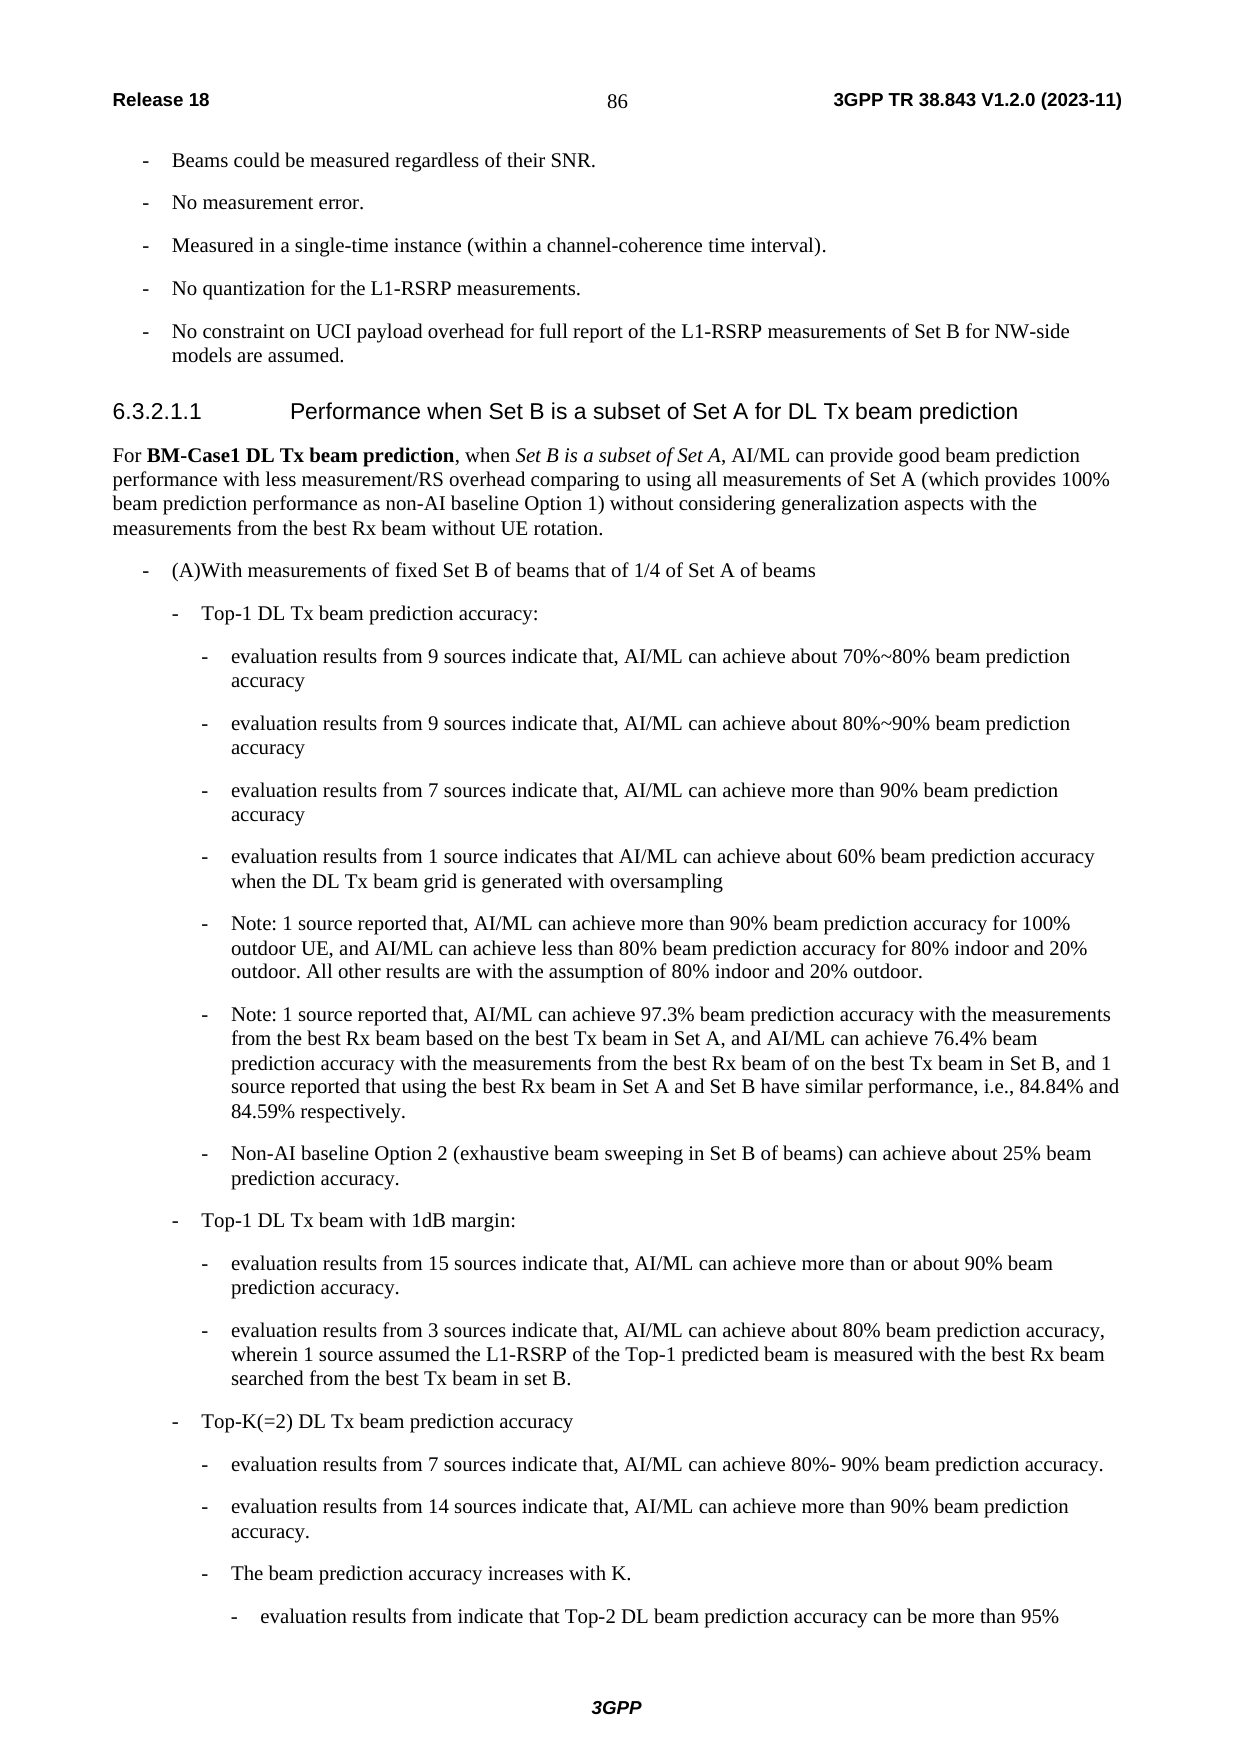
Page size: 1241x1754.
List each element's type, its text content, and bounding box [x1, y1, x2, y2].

text - Note: 1 source reported that, AI/ML can achieve 97.3% beam prediction accuracy with the measurements from the best Rx beam based on the best Tx beam in Set A, and AI/ML can achieve 76.4% beam prediction accuracy with the measurements from the best Rx beam of on the best Tx beam in Set B, and 1 source reported that using the best Rx beam in Set A and Set B have similar performance, i.e., 84.84% and 84.59% respectively. [201, 1002, 1122, 1123]
text - Note: 1 source reported that, AI/ML can achieve more than 90% beam prediction accuracy for 100% outdoor UE, and AI/ML can achieve less than 80% beam prediction accuracy for 80% indoor and 20% outdoor. All other results are with the assumption of 80% indoor and 20% outdoor. [201, 911, 1122, 983]
text - No measurement error. [142, 190, 1122, 214]
subtitle 6.3.2.1.1 Performance when Set B is a subset of Set A for DL Tx beam prediction [112, 398, 1122, 424]
text - evaluation results from indicate that Top-2 DL beam prediction accuracy can be more than 95% [231, 1604, 1122, 1628]
text - evaluation results from 7 sources indicate that, AI/ML can achieve 80%- 90% beam prediction accuracy. [201, 1452, 1122, 1476]
text - Non-AI baseline Option 2 (exhaustive beam sweeping in Set B of beams) can achieve about 25% beam prediction accuracy. [201, 1141, 1122, 1189]
text For BM-Case1 DL Tx beam prediction, when Set B is a subset of Set A, AI/ML can provide good beam prediction performance with less measurement/RS overhead comparing to using all measurements of Set A (which provides 100% beam prediction performance as non-AI baseline Option 1) without considering generalization aspects with the measurements from the best Rx beam without UE rotation. [112, 443, 1122, 539]
text - Beams could be measured regardless of their SNR. [142, 147, 1122, 172]
text - No constraint on UCI payload overhead for full report of the L1-RSRP measurements of Set B for NW-side models are assumed. [142, 319, 1122, 367]
text - evaluation results from 14 sources indicate that, AI/ML can achieve more than 90% beam prediction accuracy. [201, 1494, 1122, 1543]
text - evaluation results from 3 sources indicate that, AI/ML can achieve about 80% beam prediction accuracy, wherein 1 source assumed the L1-RSRP of the Top-1 predicted beam is measured with the best Rx beam searched from the best Tx beam in set B. [201, 1318, 1122, 1390]
text - evaluation results from 9 sources indicate that, AI/ML can achieve about 80%~90% beam prediction accuracy [201, 711, 1122, 759]
text - (A)With measurements of fixed Set B of beams that of 1/4 of Set A of beams [142, 558, 1122, 582]
text - Top-1 DL Tx beam prediction accuracy: [172, 601, 1122, 625]
text - evaluation results from 15 sources indicate that, AI/ML can achieve more than or about 90% beam prediction accuracy. [201, 1251, 1122, 1299]
text - evaluation results from 9 sources indicate that, AI/ML can achieve about 70%~80% beam prediction accuracy [201, 644, 1122, 692]
text - Measured in a single-time instance (within a channel-coherence time interval). [142, 233, 1122, 257]
text - evaluation results from 1 source indicates that AI/ML can achieve about 60% beam prediction accuracy when the DL Tx beam grid is generated with oversampling [201, 844, 1122, 893]
text - evaluation results from 7 sources indicate that, AI/ML can achieve more than 90% beam prediction accuracy [201, 778, 1122, 826]
text - Top-1 DL Tx beam with 1dB margin: [172, 1208, 1122, 1232]
text - No quantization for the L1-RSRP measurements. [142, 276, 1122, 300]
text - The beam prediction accuracy increases with K. [201, 1561, 1122, 1585]
text - Top-K(=2) DL Tx beam prediction accuracy [172, 1409, 1122, 1433]
